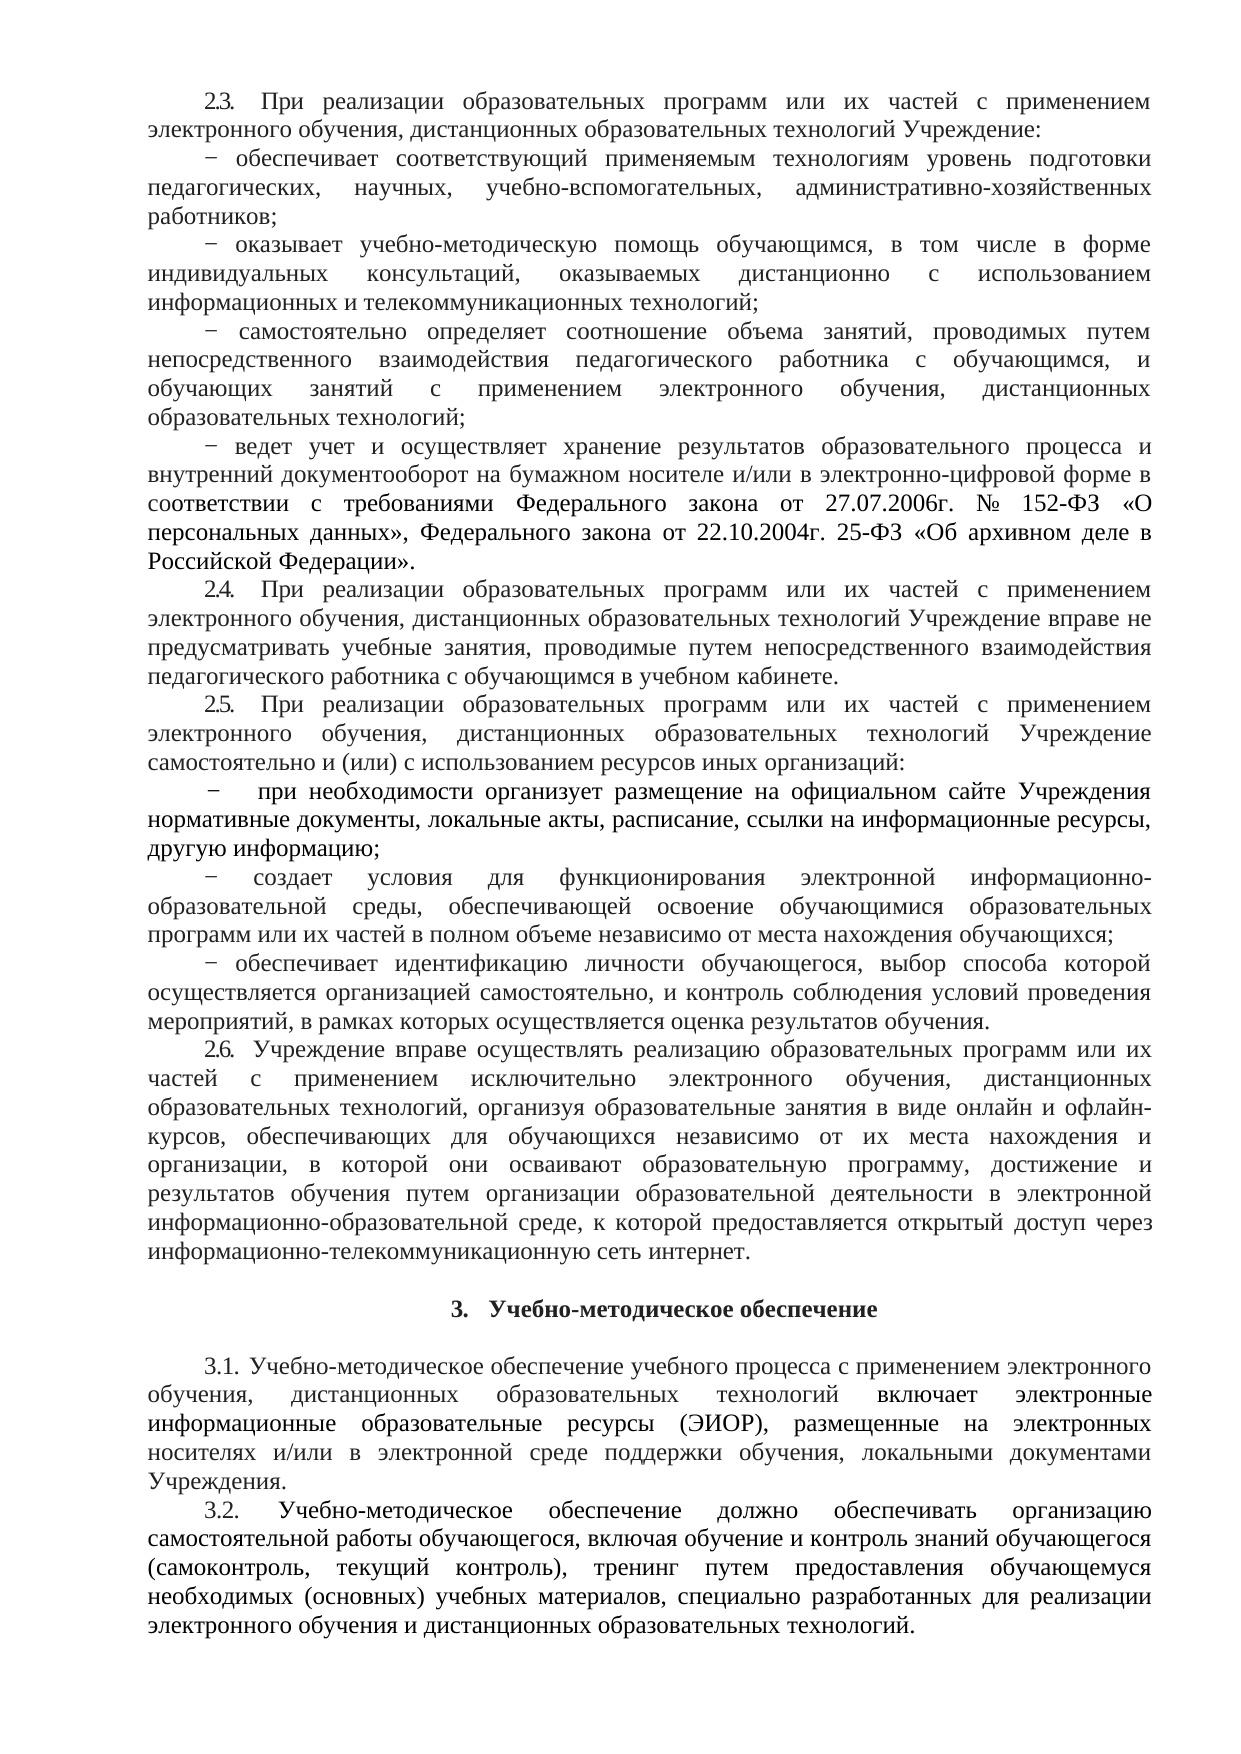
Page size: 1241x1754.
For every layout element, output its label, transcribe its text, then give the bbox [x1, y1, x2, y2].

list при необходимости организует размещение на официальном сайте Учреждения нормативные документы, локальные акты, расписание, ссылки на информационные ресурсы, другую информацию; [147, 776, 1152, 862]
list Учебно-методическое обеспечение учебного процесса с применением электронного обучения, дистанционных образовательных технологий включает электронные информационные образовательные ресурсы (ЭИОР), размещенные на электронных носителях и/или в электронной среде поддержки обучения, локальными документами Учреждения. [147, 1351, 1152, 1494]
list самостоятельно определяет соотношение объема занятий, проводимых путем непосредственного взаимодействия педагогического работника с обучающимся, и обучающих занятий с применением электронного обучения, дистанционных образовательных технологий; [147, 316, 1151, 431]
subtitle Учебно-методическое обеспечение [451, 1294, 1163, 1322]
list При реализации образовательных программ или их частей с применением электронного обучения, дистанционных образовательных технологий Учреждение самостоятельно и (или) с использованием ресурсов иных организаций: [147, 689, 1152, 776]
list обеспечивает идентификацию личности обучающегося, выбор способа которой осуществляется организацией самостоятельно, и контроль соблюдения условий проведения мероприятий, в рамках которых осуществляется оценка результатов обучения. [147, 948, 1152, 1034]
list обеспечивает соответствующий применяемым технологиям уровень подготовки педагогических, научных, учебно-вспомогательных, административно-хозяйственных работников; [147, 143, 1152, 229]
list Учреждение вправе осуществлять реализацию образовательных программ или их частей с применением исключительно электронного обучения, дистанционных образовательных технологий, организуя образовательные занятия в виде онлайн и офлайн- курсов, обеспечивающих для обучающихся независимо от их места нахождения и организации, в которой они осваивают образовательную программу, достижение и результатов обучения путем организации образовательной деятельности в электронной информационно-образовательной среде, к которой предоставляется открытый доступ через информационно-телекоммуникационную сеть интернет. [147, 1034, 1153, 1264]
list оказывает учебно-методическую помощь обучающимся, в том числе в форме индивидуальных консультаций, оказываемых дистанционно с использованием информационных и телекоммуникационных технологий; [147, 229, 1152, 316]
list ведет учет и осуществляет хранение результатов образовательного процесса и внутренний документооборот на бумажном носителе и/или в электронно-цифровой форме в соответствии с требованиями Федерального закона от 27.07.2006г. № 152-ФЗ «О персональных данных», Федерального закона от 22.10.2004г. 25-ФЗ «Об архивном деле в Российской Федерации». [147, 431, 1152, 574]
list Учебно-методическое обеспечение должно обеспечивать организацию самостоятельной работы обучающегося, включая обучение и контроль знаний обучающегося (самоконтроль, текущий контроль), тренинг путем предоставления обучающемуся необходимых (основных) учебных материалов, специально разработанных для реализации электронного обучения и дистанционных образовательных технологий. [147, 1495, 1152, 1638]
list создает условия для функционирования электронной информационно- образовательной среды, обеспечивающей освоение обучающимися образовательных программ или их частей в полном объеме независимо от места нахождения обучающихся; [147, 862, 1153, 948]
list При реализации образовательных программ или их частей с применением электронного обучения, дистанционных образовательных технологий Учреждение вправе не предусматривать учебные занятия, проводимые путем непосредственного взаимодействия педагогического работника с обучающимся в учебном кабинете. [147, 574, 1152, 689]
list При реализации образовательных программ или их частей с применением электронного обучения, дистанционных образовательных технологий Учреждение: [147, 86, 1151, 143]
